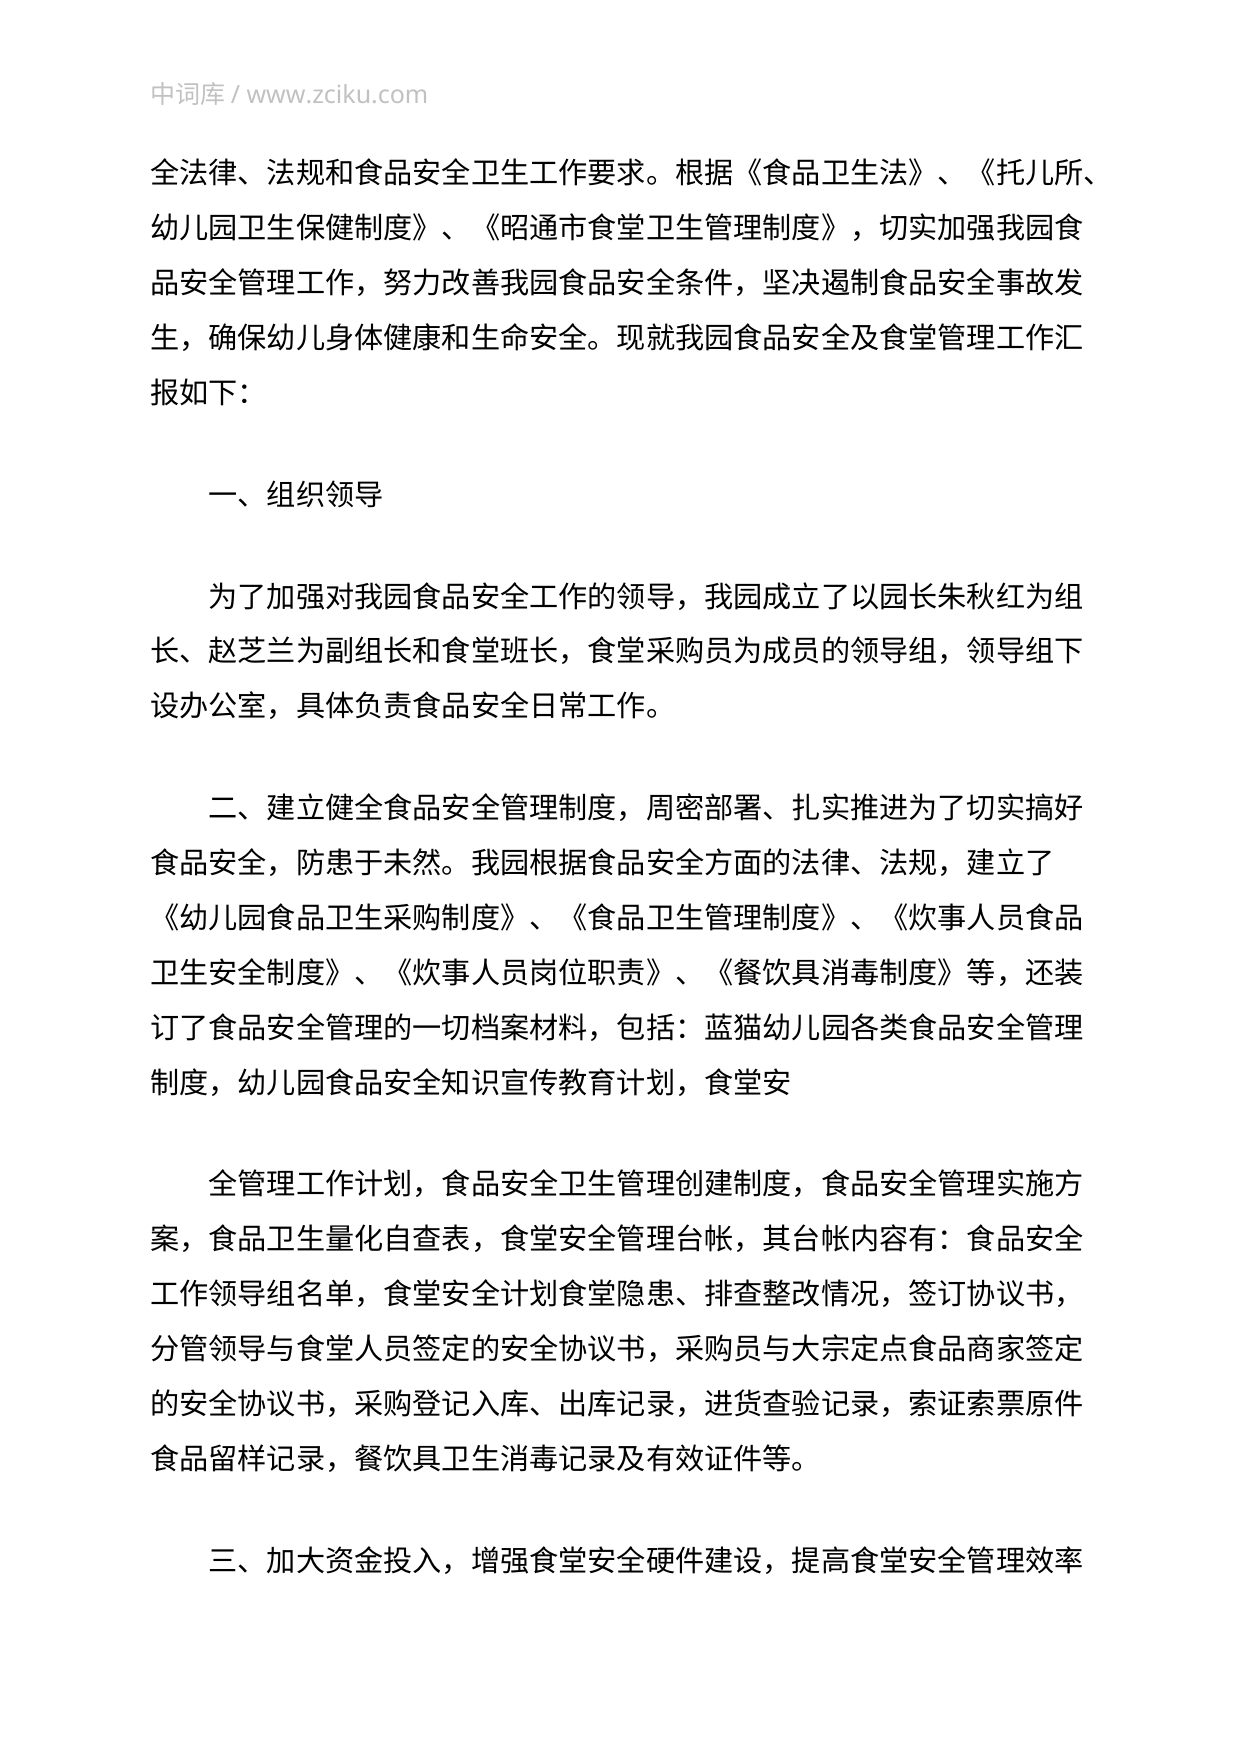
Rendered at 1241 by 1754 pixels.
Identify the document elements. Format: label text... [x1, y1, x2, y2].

text 全管理工作计划，食品安全卫生管理创建制度，食品安全管理实施方案，食品卫生量化自查表，食堂安全管理台帐，其台帐内容有：食品安全工作领导组名单，食堂安全计划食堂隐患、排查整改情况，签订协议书，分管领导与食堂人员签定的安全协议书，采购员与大宗定点食品商家签定的安全协议书，采购登记入库、出库记录，进货查验记录，索证索票原件食品留样记录，餐饮具卫生消毒记录及有效证件等。 [150, 1161, 1090, 1478]
text 三、加大资金投入，增强食堂安全硬件建设，提高食堂安全管理效率 [150, 1537, 1090, 1579]
text 为了加强对我园食品安全工作的领导，我园成立了以园长朱秋红为组长、赵芝兰为副组长和食堂班长，食堂采购员为成员的领导组，领导组下设办公室，具体负责食品安全日常工作。 [150, 573, 1090, 725]
text 一、组织领导 [150, 471, 1090, 514]
text 二、建立健全食品安全管理制度，周密部署、扎实推进为了切实搞好食品安全，防患于未然。我园根据食品安全方面的法律、法规，建立了《幼儿园食品卫生采购制度》、《食品卫生管理制度》、《炊事人员食品卫生安全制度》、《炊事人员岗位职责》、《餐饮具消毒制度》等，还装订了食品安全管理的一切档案材料，包括：蓝猫幼儿园各类食品安全管理制度，幼儿园食品安全知识宣传教育计划，食堂安 [150, 785, 1090, 1101]
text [150, 150, 1090, 412]
